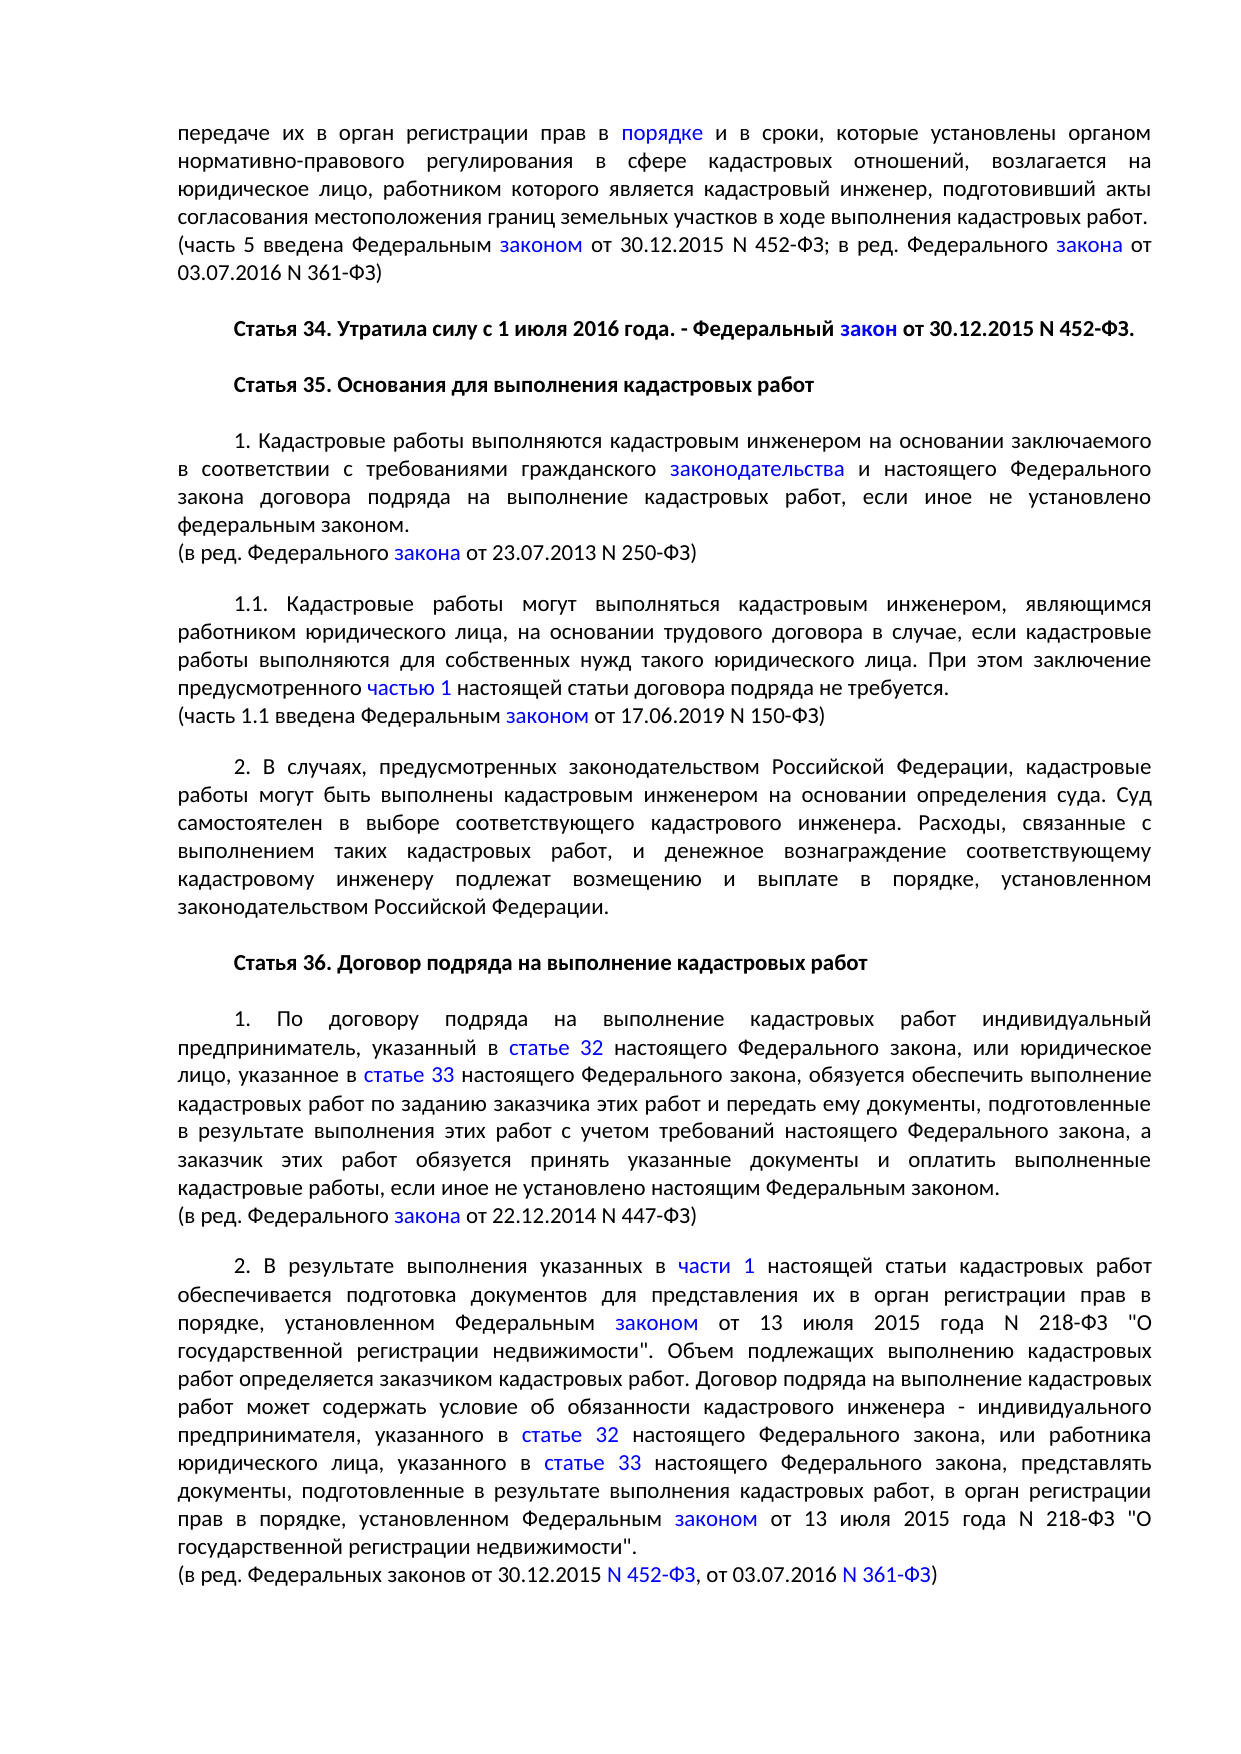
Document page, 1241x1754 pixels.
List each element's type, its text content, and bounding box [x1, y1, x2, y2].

title Статья 34. Утратила силу с 1 июля 2016 года. - Федеральный закон от 30.12.2015 N 452-ФЗ. [177, 314, 1152, 342]
text 2. В случаях, предусмотренных законодательством Российской Федерации, кадастровые работы могут быть выполнены кадастровым инженером на основании определения суда. Суд самостоятелен в выборе соответствующего кадастрового инженера. Расходы, связанные с выполнением таких кадастровых работ, и денежное вознаграждение соответствующему кадастровому инженеру подлежат возмещению и выплате в порядке, установленном законодательством Российской Федерации. [177, 752, 1152, 921]
title Статья 35. Основания для выполнения кадастровых работ [177, 370, 1152, 398]
text 1. По договору подряда на выполнение кадастровых работ индивидуальный предприниматель, указанный в статье 32 настоящего Федерального закона, или юридическое лицо, указанное в статье 33 настоящего Федерального закона, обязуется обеспечить выполнение кадастровых работ по заданию заказчика этих работ и передать ему документы, подготовленные в результате выполнения этих работ с учетом требований настоящего Федерального закона, а заказчик этих работ обязуется принять указанные документы и оплатить выполненные кадастровые работы, если иное не установлено настоящим Федеральным законом. [177, 1004, 1152, 1201]
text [177, 118, 1152, 230]
text 1. Кадастровые работы выполняются кадастровым инженером на основании заключаемого в соответствии с требованиями гражданского законодательства и настоящего Федерального закона договора подряда на выполнение кадастровых работ, если иное не установлено федеральным законом. [177, 426, 1152, 538]
text (в ред. Федерального закона от 23.07.2013 N 250-ФЗ) [177, 538, 1152, 566]
text 2. В результате выполнения указанных в части 1 настоящей статьи кадастровых работ обеспечивается подготовка документов для представления их в орган регистрации прав в порядке, установленном Федеральным законом от 13 июля 2015 года N 218-ФЗ "О государственной регистрации недвижимости". Объем подлежащих выполнению кадастровых работ определяется заказчиком кадастровых работ. Договор подряда на выполнение кадастровых работ может содержать условие об обязанности кадастрового инженера - индивидуального предпринимателя, указанного в статье 32 настоящего Федерального закона, или работника юридического лица, указанного в статье 33 настоящего Федерального закона, представлять документы, подготовленные в результате выполнения кадастровых работ, в орган регистрации прав в порядке, установленном Федеральным законом от 13 июля 2015 года N 218-ФЗ "О государственной регистрации недвижимости". [177, 1252, 1152, 1560]
title Статья 36. Договор подряда на выполнение кадастровых работ [177, 948, 1152, 977]
text (часть 5 введена Федеральным законом от 30.12.2015 N 452-ФЗ; в ред. Федерального закона от 03.07.2016 N 361-ФЗ) [177, 230, 1152, 286]
text 1.1. Кадастровые работы могут выполняться кадастровым инженером, являющимся работником юридического лица, на основании трудового договора в случае, если кадастровые работы выполняются для собственных нужд такого юридического лица. При этом заключение предусмотренного частью 1 настоящей статьи договора подряда не требуется. [177, 589, 1152, 701]
text (в ред. Федеральных законов от 30.12.2015 N 452-ФЗ, от 03.07.2016 N 361-ФЗ) [177, 1560, 1152, 1588]
text (часть 1.1 введена Федеральным законом от 17.06.2019 N 150-ФЗ) [177, 701, 1152, 729]
text (в ред. Федерального закона от 22.12.2014 N 447-ФЗ) [177, 1201, 1152, 1229]
